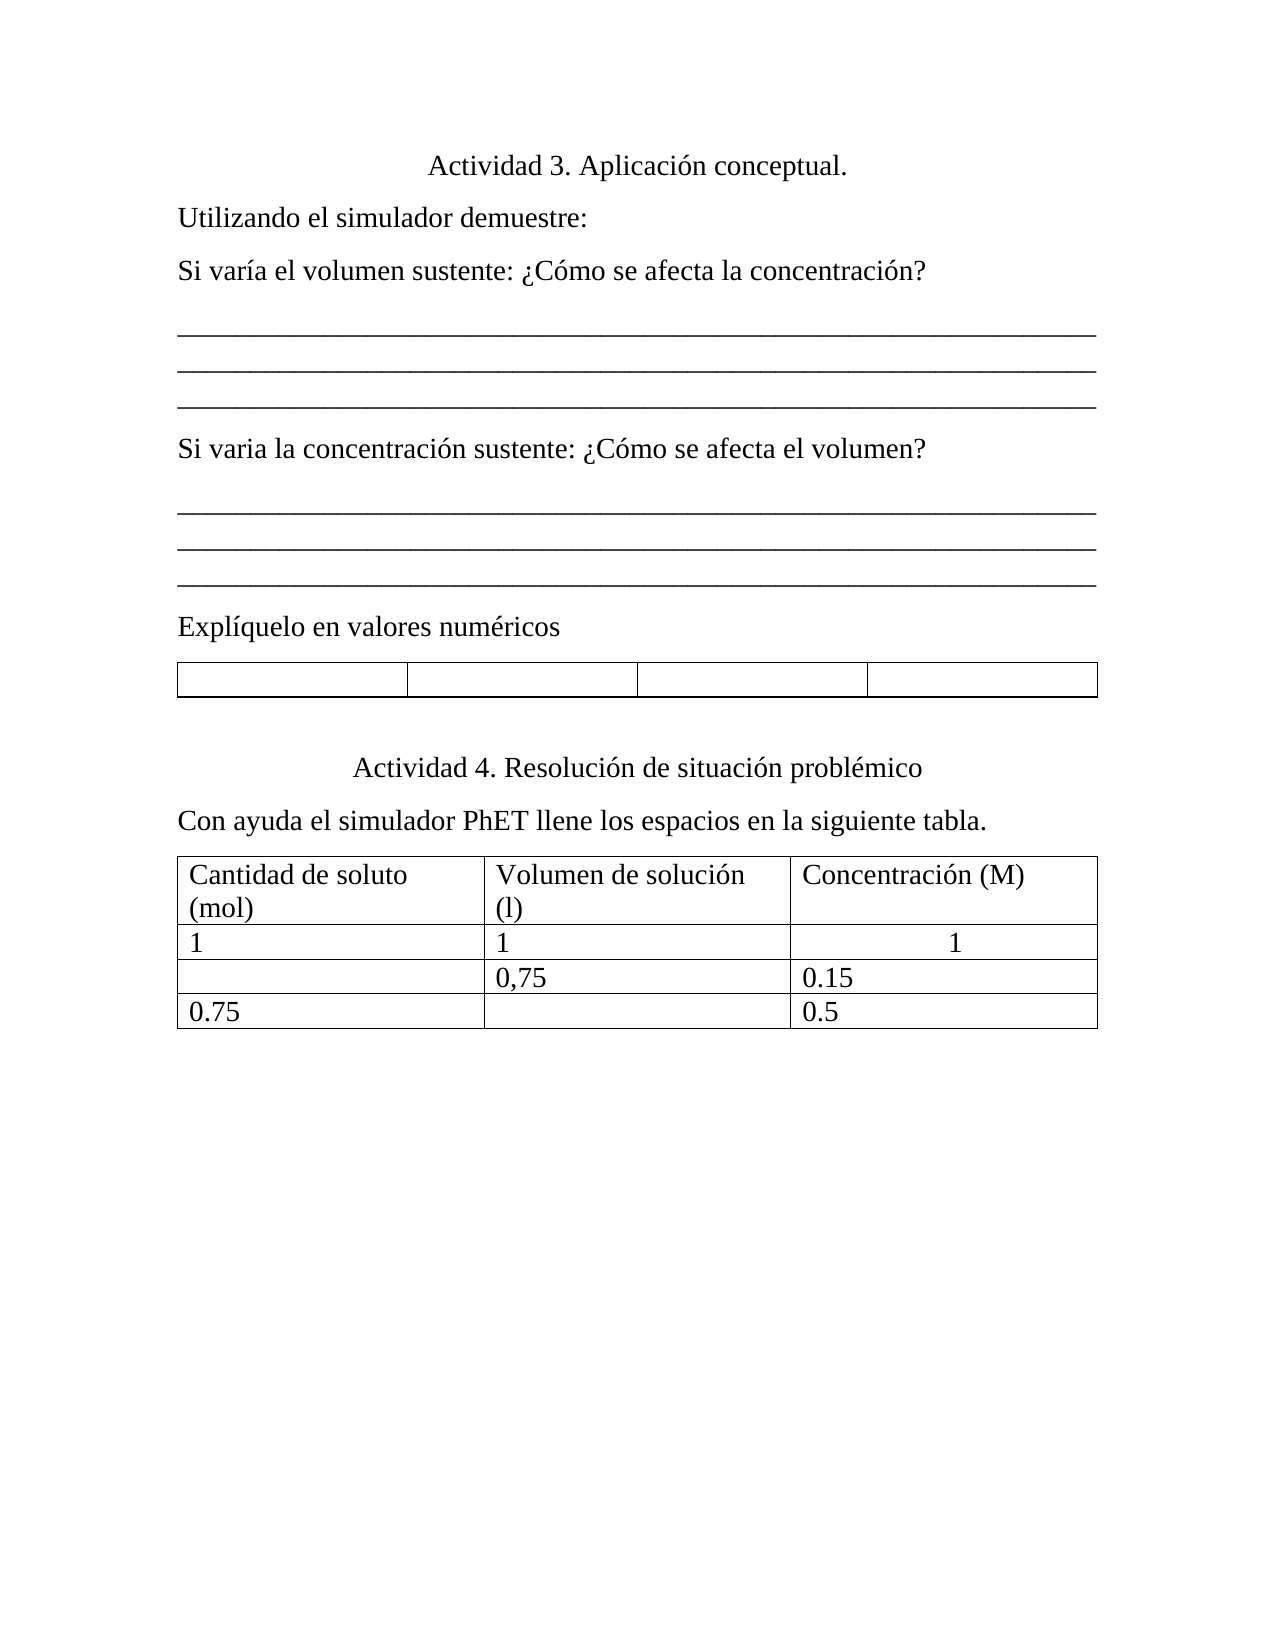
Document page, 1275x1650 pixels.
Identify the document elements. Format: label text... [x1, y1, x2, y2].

text _____________________________________________________________________________________________________________________________________________________________________________________________ [177, 306, 1098, 412]
table_header Volumen de solución (l) [485, 857, 790, 924]
table_header [638, 663, 867, 696]
table_cell 1 [178, 925, 484, 959]
table_header [868, 663, 1097, 696]
table_cell 0.75 [178, 994, 484, 1028]
table_header Cantidad de soluto (mol) [178, 857, 484, 924]
text Con ayuda el simulador PhET llene los espacios en la siguiente tabla. [177, 803, 1098, 837]
table_cell 0,75 [485, 960, 790, 993]
text _____________________________________________________________________________________________________________________________________________________________________________________________ [177, 484, 1098, 590]
table_cell [485, 994, 790, 1028]
table_cell 0.15 [791, 960, 1097, 993]
table_cell 1 [485, 925, 790, 959]
table_cell [178, 960, 484, 993]
text Utilizando el simulador demuestre: [177, 200, 1098, 234]
table_header [408, 663, 637, 696]
text Si varia la concentración sustente: ¿Cómo se afecta el volumen? [177, 431, 1098, 465]
table_cell 0.5 [791, 994, 1097, 1028]
text Si varía el volumen sustente: ¿Cómo se afecta la concentración? [177, 253, 1098, 287]
table_header Concentración (M) [791, 857, 1097, 924]
table_cell 1 [791, 925, 1097, 959]
text Actividad 4. Resolución de situación problémico [177, 750, 1098, 784]
table_header [178, 663, 407, 696]
text Actividad 3. Aplicación conceptual. [177, 148, 1098, 181]
text Explíquelo en valores numéricos [177, 609, 1098, 643]
